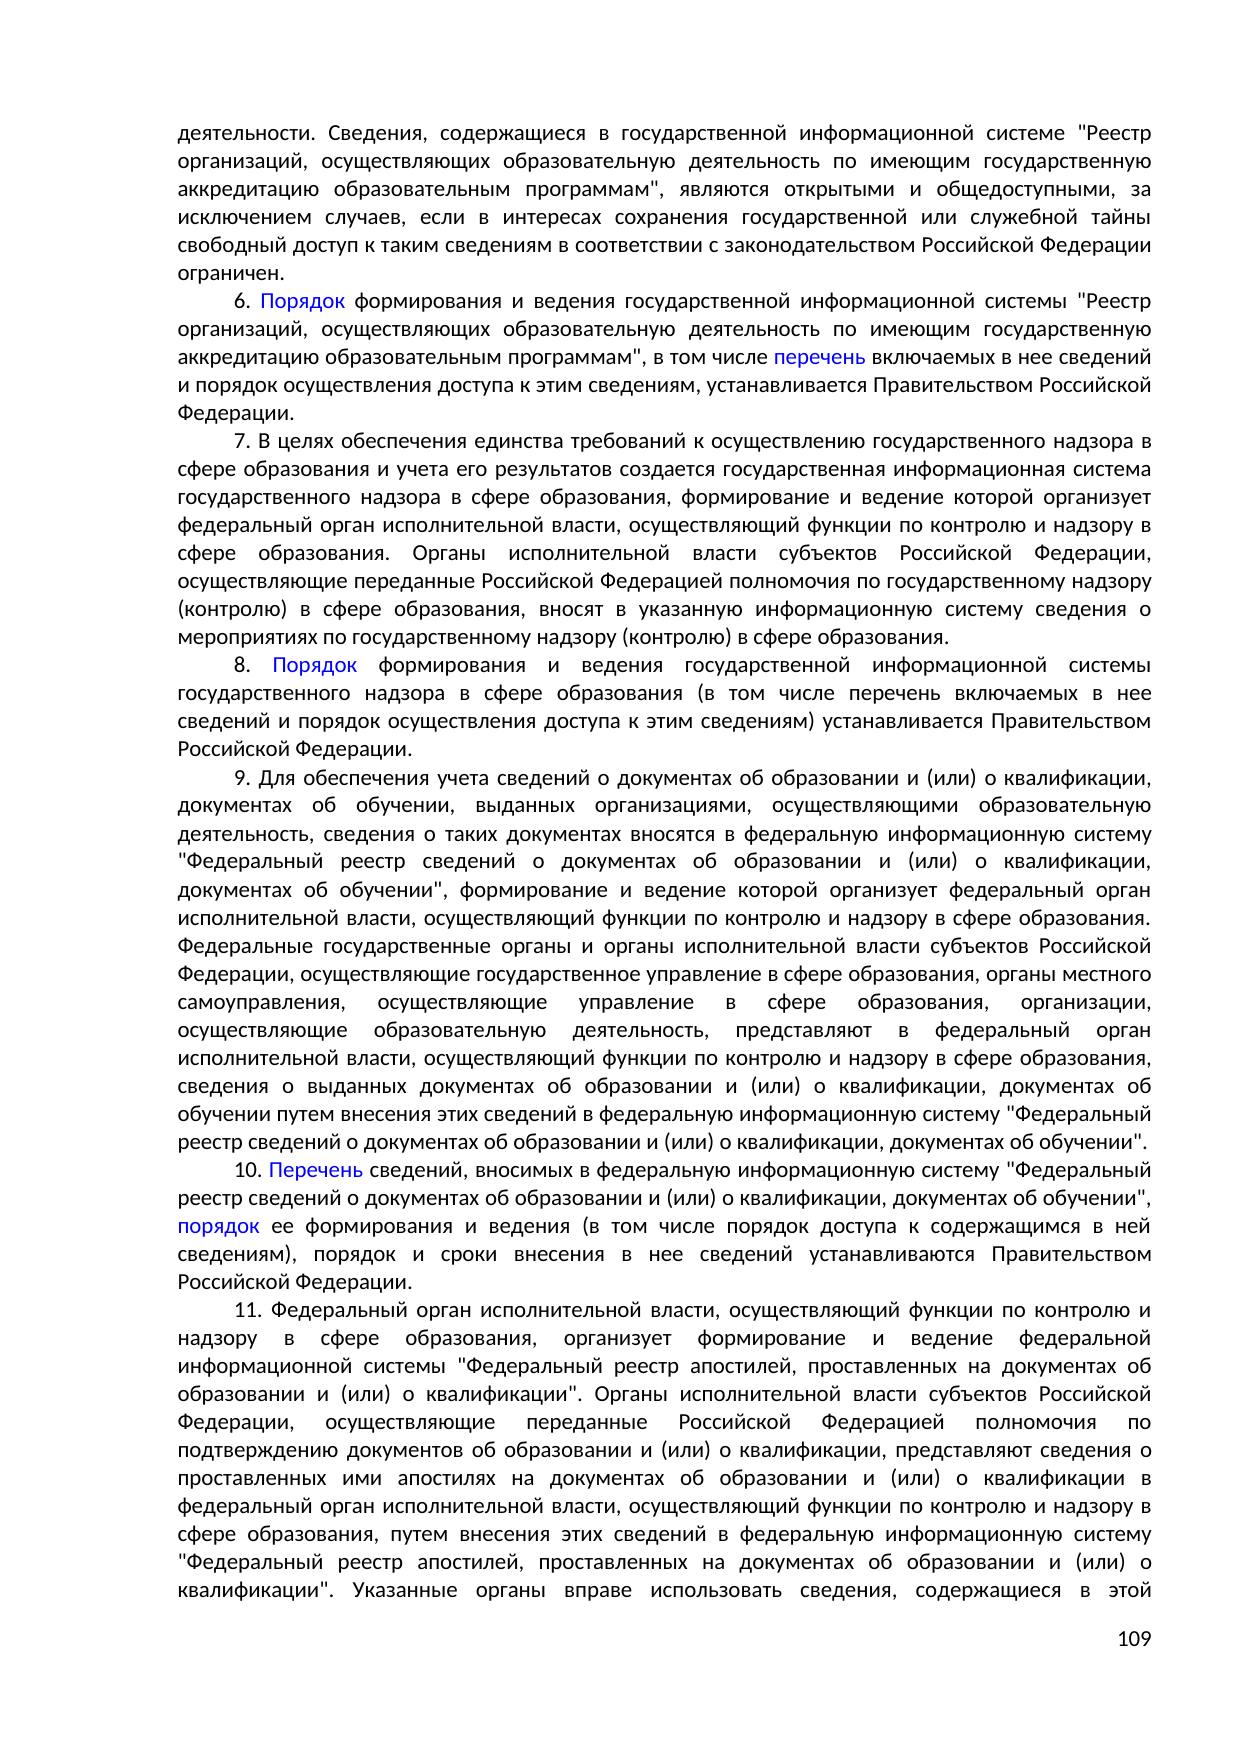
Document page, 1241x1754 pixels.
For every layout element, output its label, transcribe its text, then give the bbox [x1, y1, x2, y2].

text 6. Порядок формирования и ведения государственной информационной системы "Реестр организаций, осуществляющих образовательную деятельность по имеющим государственную аккредитацию образовательным программам", в том числе перечень включаемых в нее сведений и порядок осуществления доступа к этим сведениям, устанавливается Правительством Российской Федерации. [177, 286, 1152, 426]
text 9. Для обеспечения учета сведений о документах об образовании и (или) о квалификации, документах об обучении, выданных организациями, осуществляющими образовательную деятельность, сведения о таких документах вносятся в федеральную информационную систему "Федеральный реестр сведений о документах об образовании и (или) о квалификации, документах об обучении", формирование и ведение которой организует федеральный орган исполнительной власти, осуществляющий функции по контролю и надзору в сфере образования. Федеральные государственные органы и органы исполнительной власти субъектов Российской Федерации, осуществляющие государственное управление в сфере образования, органы местного самоуправления, осуществляющие управление в сфере образования, организации, осуществляющие образовательную деятельность, представляют в федеральный орган исполнительной власти, осуществляющий функции по контролю и надзору в сфере образования, сведения о выданных документах об образовании и (или) о квалификации, документах об обучении путем внесения этих сведений в федеральную информационную систему "Федеральный реестр сведений о документах об образовании и (или) о квалификации, документах об обучении". [177, 763, 1152, 1155]
text 8. Порядок формирования и ведения государственной информационной системы государственного надзора в сфере образования (в том числе перечень включаемых в нее сведений и порядок осуществления доступа к этим сведениям) устанавливается Правительством Российской Федерации. [177, 651, 1152, 763]
text 10. Перечень сведений, вносимых в федеральную информационную систему "Федеральный реестр сведений о документах об образовании и (или) о квалификации, документах об обучении", порядок ее формирования и ведения (в том числе порядок доступа к содержащимся в ней сведениям), порядок и сроки внесения в нее сведений устанавливаются Правительством Российской Федерации. [177, 1155, 1152, 1295]
text 7. В целях обеспечения единства требований к осуществлению государственного надзора в сфере образования и учета его результатов создается государственная информационная система государственного надзора в сфере образования, формирование и ведение которой организует федеральный орган исполнительной власти, осуществляющий функции по контролю и надзору в сфере образования. Органы исполнительной власти субъектов Российской Федерации, осуществляющие переданные Российской Федерацией полномочия по государственному надзору (контролю) в сфере образования, вносят в указанную информационную систему сведения о мероприятиях по государственному надзору (контролю) в сфере образования. [177, 426, 1152, 651]
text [177, 1295, 1152, 1603]
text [177, 118, 1152, 286]
